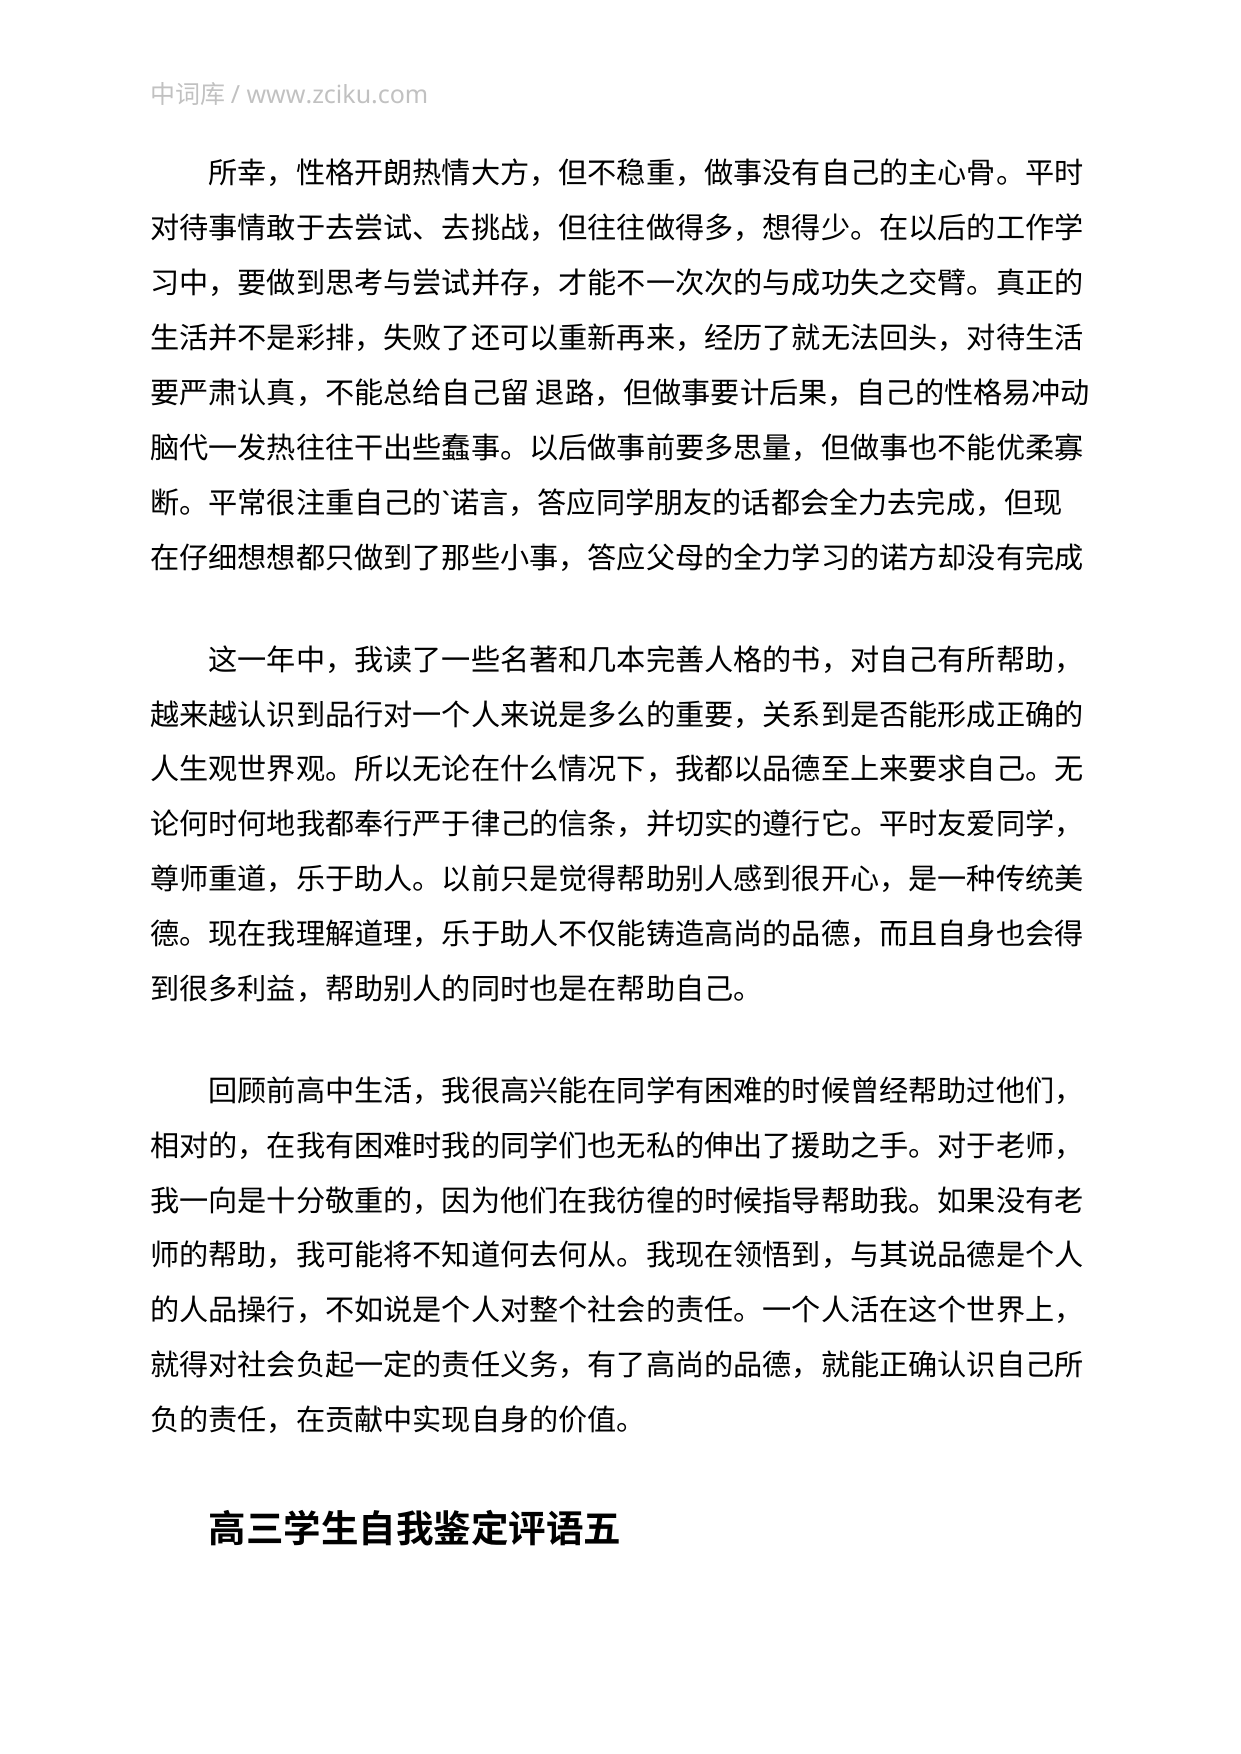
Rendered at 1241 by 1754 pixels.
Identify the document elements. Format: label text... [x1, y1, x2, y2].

text 所幸，性格开朗热情大方，但不稳重，做事没有自己的主心骨。平时对待事情敢于去尝试、去挑战，但往往做得多，想得少。在以后的工作学习中，要做到思考与尝试并存，才能不一次次的与成功失之交臂。真正的生活并不是彩排，失败了还可以重新再来，经历了就无法回头，对待生活要严肃认真，不能总给自己留 退路，但做事要计后果，自己的性格易冲动脑代一发热往往干出些蠢事。以后做事前要多思量，但做事也不能优柔寡断。平常很注重自己的`诺言，答应同学朋友的话都会全力去完成，但现在仔细想想都只做到了那些小事，答应父母的全力学习的诺方却没有完成 [150, 150, 1090, 577]
text 回顾前高中生活，我很高兴能在同学有困难的时候曾经帮助过他们，相对的，在我有困难时我的同学们也无私的伸出了援助之手。对于老师，我一向是十分敬重的，因为他们在我彷徨的时候指导帮助我。如果没有老师的帮助，我可能将不知道何去何从。我现在领悟到，与其说品德是个人的人品操行，不如说是个人对整个社会的责任。一个人活在这个世界上，就得对社会负起一定的责任义务，有了高尚的品德，就能正确认识自己所负的责任，在贡献中实现自身的价值。 [150, 1067, 1090, 1439]
text 高三学生自我鉴定评语五 [150, 1498, 1090, 1553]
text 这一年中，我读了一些名著和几本完善人格的书，对自己有所帮助，越来越认识到品行对一个人来说是多么的重要，关系到是否能形成正确的人生观世界观。所以无论在什么情况下，我都以品德至上来要求自己。无论何时何地我都奉行严于律己的信条，并切实的遵行它。平时友爱同学，尊师重道，乐于助人。以前只是觉得帮助别人感到很开心，是一种传统美德。现在我理解道理，乐于助人不仅能铸造高尚的品德，而且自身也会得到很多利益，帮助别人的同时也是在帮助自己。 [150, 636, 1090, 1008]
